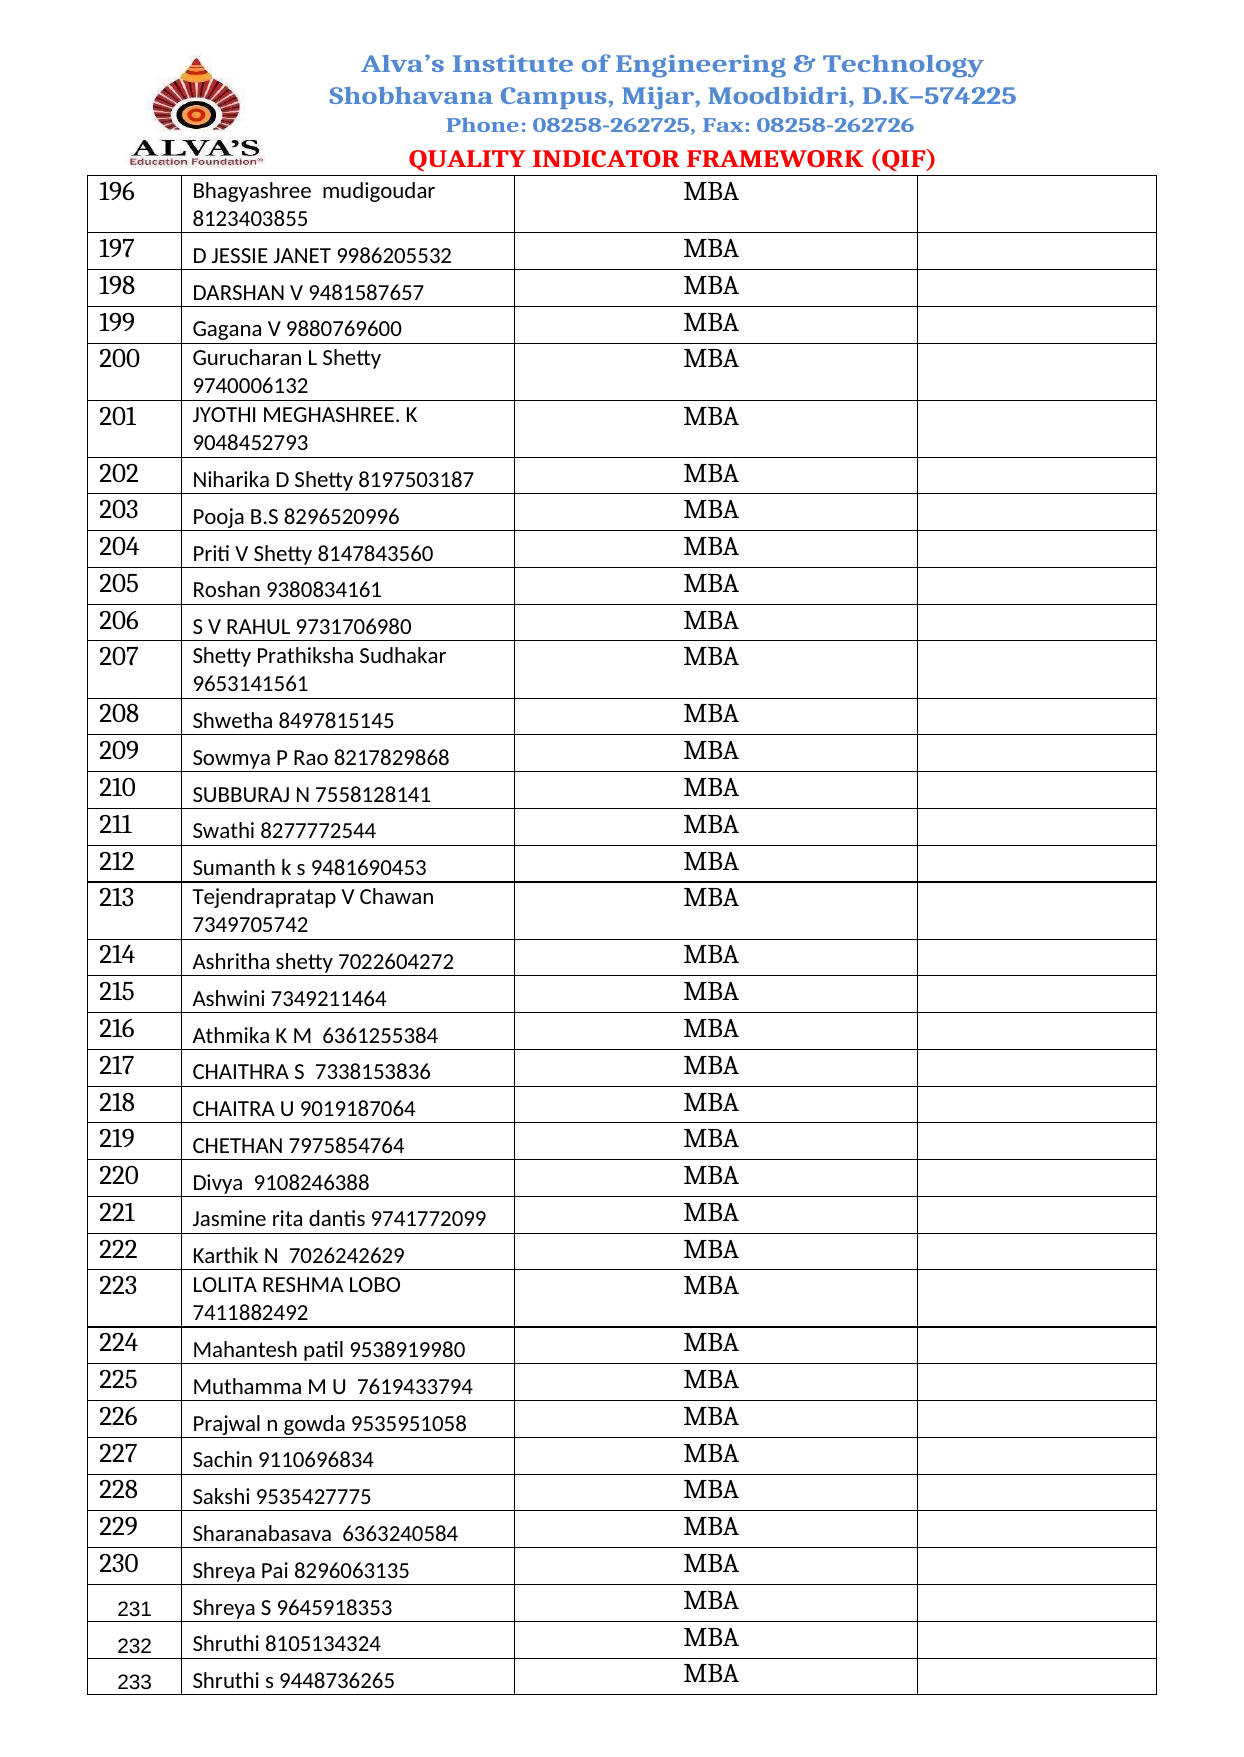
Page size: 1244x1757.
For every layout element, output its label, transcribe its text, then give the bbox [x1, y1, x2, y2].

table_cell MBA [515, 772, 917, 808]
table_cell 207 [88, 641, 181, 697]
table_cell Sumanth k s 9481690453 [182, 846, 514, 881]
table_cell Shetty Prathiksha Sudhakar 9653141561 [182, 641, 514, 697]
table_cell MBA [515, 307, 917, 342]
table_cell [918, 699, 1156, 734]
table_cell 210 [88, 772, 181, 808]
table_cell MBA [515, 940, 917, 975]
table_cell MBA [515, 846, 917, 881]
table_cell Pooja B.S 8296520996 [182, 494, 514, 530]
table_cell Athmika K M 6361255384 [182, 1013, 514, 1049]
table_cell Sachin 9110696834 [182, 1438, 514, 1473]
table_cell 205 [88, 568, 181, 604]
table_cell [918, 494, 1156, 530]
table_cell MBA [515, 176, 917, 232]
table_cell Swathi 8277772544 [182, 809, 514, 844]
table_cell 214 [88, 940, 181, 975]
table_cell [918, 605, 1156, 640]
table_cell MBA [515, 1548, 917, 1584]
table_cell 224 [88, 1328, 181, 1363]
table_cell 226 [88, 1401, 181, 1437]
table_cell [918, 641, 1156, 697]
table_cell Shruthi 8105134324 [182, 1622, 514, 1657]
table_cell 201 [88, 401, 181, 457]
table_cell MBA [515, 1585, 917, 1621]
table_cell MBA [515, 270, 917, 306]
table_cell [918, 1328, 1156, 1363]
table_cell Ashritha shetty 7022604272 [182, 940, 514, 975]
table_cell 200 [88, 344, 181, 399]
table_cell [918, 233, 1156, 269]
table_cell Mahantesh patil 9538919980 [182, 1328, 514, 1363]
table_cell MBA [515, 1087, 917, 1122]
table_cell Shreya S 9645918353 [182, 1585, 514, 1621]
table_cell 198 [88, 270, 181, 306]
table_cell Sowmya P Rao 8217829868 [182, 735, 514, 771]
table_cell 203 [88, 494, 181, 530]
table_cell 209 [88, 735, 181, 771]
table_cell Roshan 9380834161 [182, 568, 514, 604]
table_cell [918, 1511, 1156, 1547]
table_cell Shwetha 8497815145 [182, 699, 514, 734]
table_cell [918, 1548, 1156, 1584]
table_cell 217 [88, 1050, 181, 1086]
table_cell MBA [515, 458, 917, 493]
table_cell Shruthi s 9448736265 [182, 1659, 514, 1694]
picture [124, 55, 265, 168]
table_cell MBA [515, 1401, 917, 1437]
table_cell [918, 176, 1156, 232]
table_cell [918, 1013, 1156, 1049]
table_cell MBA [515, 1197, 917, 1233]
table_cell Shreya Pai 8296063135 [182, 1548, 514, 1584]
table_cell LOLITA RESHMA LOBO 7411882492 [182, 1270, 514, 1326]
table_cell Karthik N 7026242629 [182, 1234, 514, 1269]
table_cell MBA [515, 605, 917, 640]
table_cell MBA [515, 809, 917, 844]
table_cell [918, 809, 1156, 844]
table_cell 197 [88, 233, 181, 269]
table_cell 206 [88, 605, 181, 640]
table_cell MBA [515, 883, 917, 938]
table_cell [918, 1160, 1156, 1196]
table_cell Ashwini 7349211464 [182, 976, 514, 1012]
table_cell MBA [515, 1270, 917, 1326]
table_cell MBA [515, 976, 917, 1012]
table_cell S V RAHUL 9731706980 [182, 605, 514, 640]
table_cell 215 [88, 976, 181, 1012]
table_cell 225 [88, 1364, 181, 1400]
table_cell [918, 1270, 1156, 1326]
table_cell [918, 1659, 1156, 1694]
table_cell 199 [88, 307, 181, 342]
table_cell 221 [88, 1197, 181, 1233]
table_cell [918, 531, 1156, 567]
table_cell [918, 1401, 1156, 1437]
table_cell MBA [515, 735, 917, 771]
table_cell 220 [88, 1160, 181, 1196]
table_cell Prajwal n gowda 9535951058 [182, 1401, 514, 1437]
table_cell CHAITRA U 9019187064 [182, 1087, 514, 1122]
table_cell [918, 568, 1156, 604]
table_cell [918, 1364, 1156, 1400]
table_cell [918, 1475, 1156, 1510]
table_cell 208 [88, 699, 181, 734]
table_cell [918, 401, 1156, 457]
table_cell Jasmine rita dantis 9741772099 [182, 1197, 514, 1233]
table_cell 213 [88, 883, 181, 938]
table_cell MBA [515, 344, 917, 399]
table_cell Sakshi 9535427775 [182, 1475, 514, 1510]
table_cell MBA [515, 1328, 917, 1363]
table_cell [918, 735, 1156, 771]
table_cell 223 [88, 1270, 181, 1326]
table_cell MBA [515, 1659, 917, 1694]
table_cell JYOTHI MEGHASHREE. K 9048452793 [182, 401, 514, 457]
table_cell MBA [515, 1013, 917, 1049]
table_cell 231 [88, 1585, 181, 1621]
table_cell 212 [88, 846, 181, 881]
table_cell [918, 1050, 1156, 1086]
table_cell [918, 344, 1156, 399]
table_cell MBA [515, 1160, 917, 1196]
table_cell MBA [515, 1123, 917, 1159]
table_cell MBA [515, 1622, 917, 1657]
table_cell [918, 1234, 1156, 1269]
table_cell MBA [515, 401, 917, 457]
table_cell 196 [88, 176, 181, 232]
table_cell MBA [515, 1234, 917, 1269]
table_cell Niharika D Shetty 8197503187 [182, 458, 514, 493]
table_cell [918, 1197, 1156, 1233]
table_cell [918, 940, 1156, 975]
table_cell [918, 1585, 1156, 1621]
table_cell [918, 1123, 1156, 1159]
table_cell 219 [88, 1123, 181, 1159]
table_cell 229 [88, 1511, 181, 1547]
table_cell Muthamma M U 7619433794 [182, 1364, 514, 1400]
table_cell 232 [88, 1622, 181, 1657]
table_cell 216 [88, 1013, 181, 1049]
table_cell Tejendrapratap V Chawan 7349705742 [182, 883, 514, 938]
table_cell 218 [88, 1087, 181, 1122]
table_cell 228 [88, 1475, 181, 1510]
table_cell SUBBURAJ N 7558128141 [182, 772, 514, 808]
table_cell MBA [515, 1364, 917, 1400]
table_cell [918, 883, 1156, 938]
table_cell 222 [88, 1234, 181, 1269]
table_cell 204 [88, 531, 181, 567]
table_cell MBA [515, 1475, 917, 1510]
table_cell MBA [515, 641, 917, 697]
table_cell MBA [515, 568, 917, 604]
table_cell Priti V Shetty 8147843560 [182, 531, 514, 567]
table_cell 227 [88, 1438, 181, 1473]
table_cell 233 [88, 1659, 181, 1694]
table_cell Gagana V 9880769600 [182, 307, 514, 342]
table_cell Divya 9108246388 [182, 1160, 514, 1196]
table_cell 211 [88, 809, 181, 844]
table_cell CHAITHRA S 7338153836 [182, 1050, 514, 1086]
table_cell [918, 1622, 1156, 1657]
table_cell MBA [515, 1438, 917, 1473]
table_cell [918, 846, 1156, 881]
table_cell MBA [515, 531, 917, 567]
table_cell 202 [88, 458, 181, 493]
table_cell MBA [515, 494, 917, 530]
table_cell 230 [88, 1548, 181, 1584]
table_cell [918, 1087, 1156, 1122]
table_cell MBA [515, 699, 917, 734]
table_cell [918, 458, 1156, 493]
table_cell [918, 1438, 1156, 1473]
table_cell [918, 270, 1156, 306]
table_cell Bhagyashree mudigoudar 8123403855 [182, 176, 514, 232]
table_cell Gurucharan L Shetty 9740006132 [182, 344, 514, 399]
table_cell DARSHAN V 9481587657 [182, 270, 514, 306]
table_cell D JESSIE JANET 9986205532 [182, 233, 514, 269]
table_cell MBA [515, 233, 917, 269]
table_cell MBA [515, 1050, 917, 1086]
table_cell MBA [515, 1511, 917, 1547]
table_cell Sharanabasava 6363240584 [182, 1511, 514, 1547]
table_cell [918, 307, 1156, 342]
table_cell CHETHAN 7975854764 [182, 1123, 514, 1159]
table_cell [918, 976, 1156, 1012]
table_cell [918, 772, 1156, 808]
